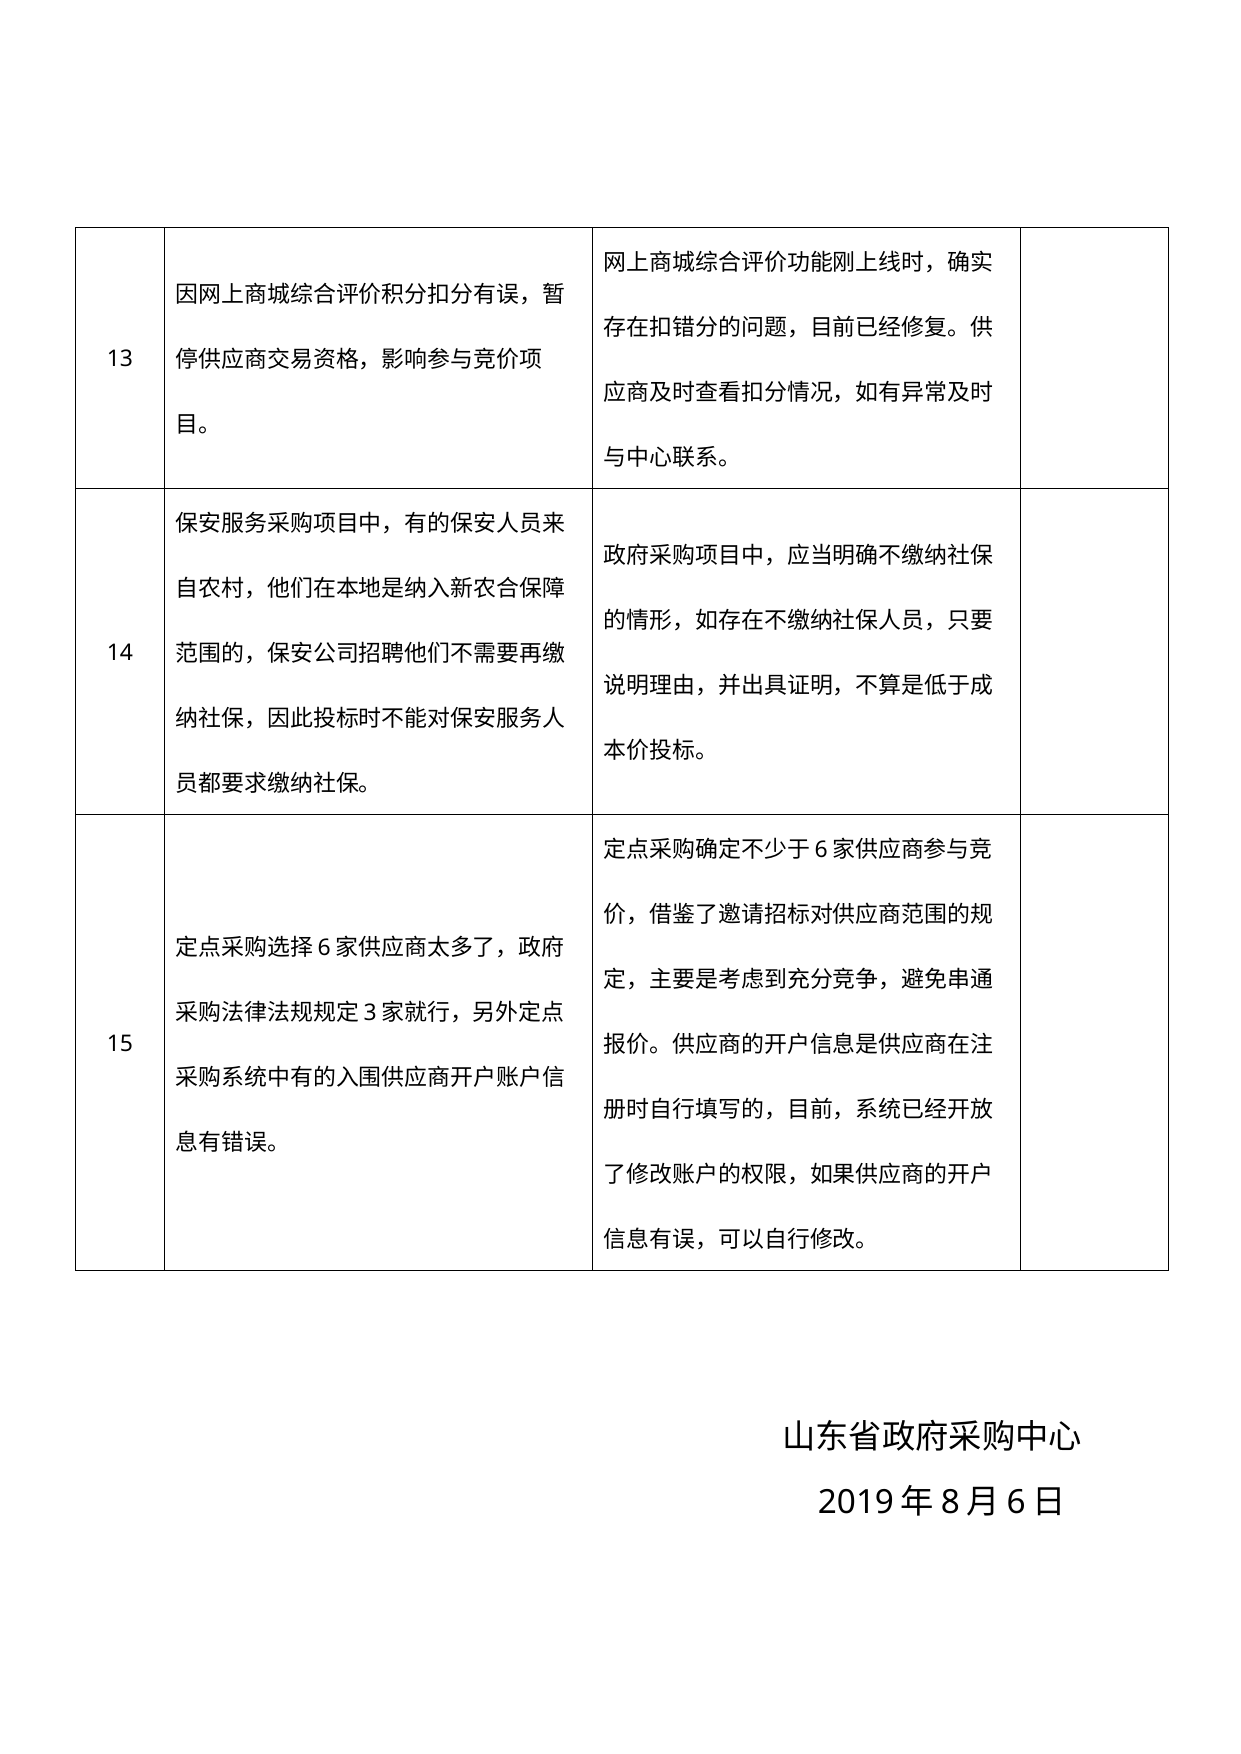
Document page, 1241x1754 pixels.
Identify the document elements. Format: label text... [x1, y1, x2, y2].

table_cell 网上商城综合评价功能刚上线时，确实存在扣错分的问题，目前已经修复。供应商及时查看扣分情况，如有异常及时与中心联系。 [593, 228, 1020, 488]
table_cell 13 [76, 228, 164, 488]
text 山东省政府采购中心 [61, 1401, 1082, 1466]
table_cell 政府采购项目中，应当明确不缴纳社保的情形，如存在不缴纳社保人员，只要说明理由，并出具证明，不算是低于成本价投标。 [593, 489, 1020, 814]
table_cell 定点采购选择6家供应商太多了，政府采购法律法规规定3家就行，另外定点采购系统中有的入围供应商开户账户信息有错误。 [165, 815, 592, 1270]
table_cell [1021, 489, 1168, 814]
table_cell 定点采购确定不少于6家供应商参与竞价，借鉴了邀请招标对供应商范围的规定，主要是考虑到充分竞争，避免串通报价。供应商的开户信息是供应商在注册时自行填写的，目前，系统已经开放了修改账户的权限，如果供应商的开户信息有误，可以自行修改。 [593, 815, 1020, 1270]
table_cell 14 [76, 489, 164, 814]
table_cell [1021, 228, 1168, 488]
table_cell [1021, 815, 1168, 1270]
text 2019年8月6日 [61, 1466, 1065, 1531]
table_cell 15 [76, 815, 164, 1270]
table_cell 保安服务采购项目中，有的保安人员来自农村，他们在本地是纳入新农合保障范围的，保安公司招聘他们不需要再缴纳社保，因此投标时不能对保安服务人员都要求缴纳社保。 [165, 489, 592, 814]
table_cell 因网上商城综合评价积分扣分有误，暂停供应商交易资格，影响参与竞价项目。 [165, 228, 592, 488]
